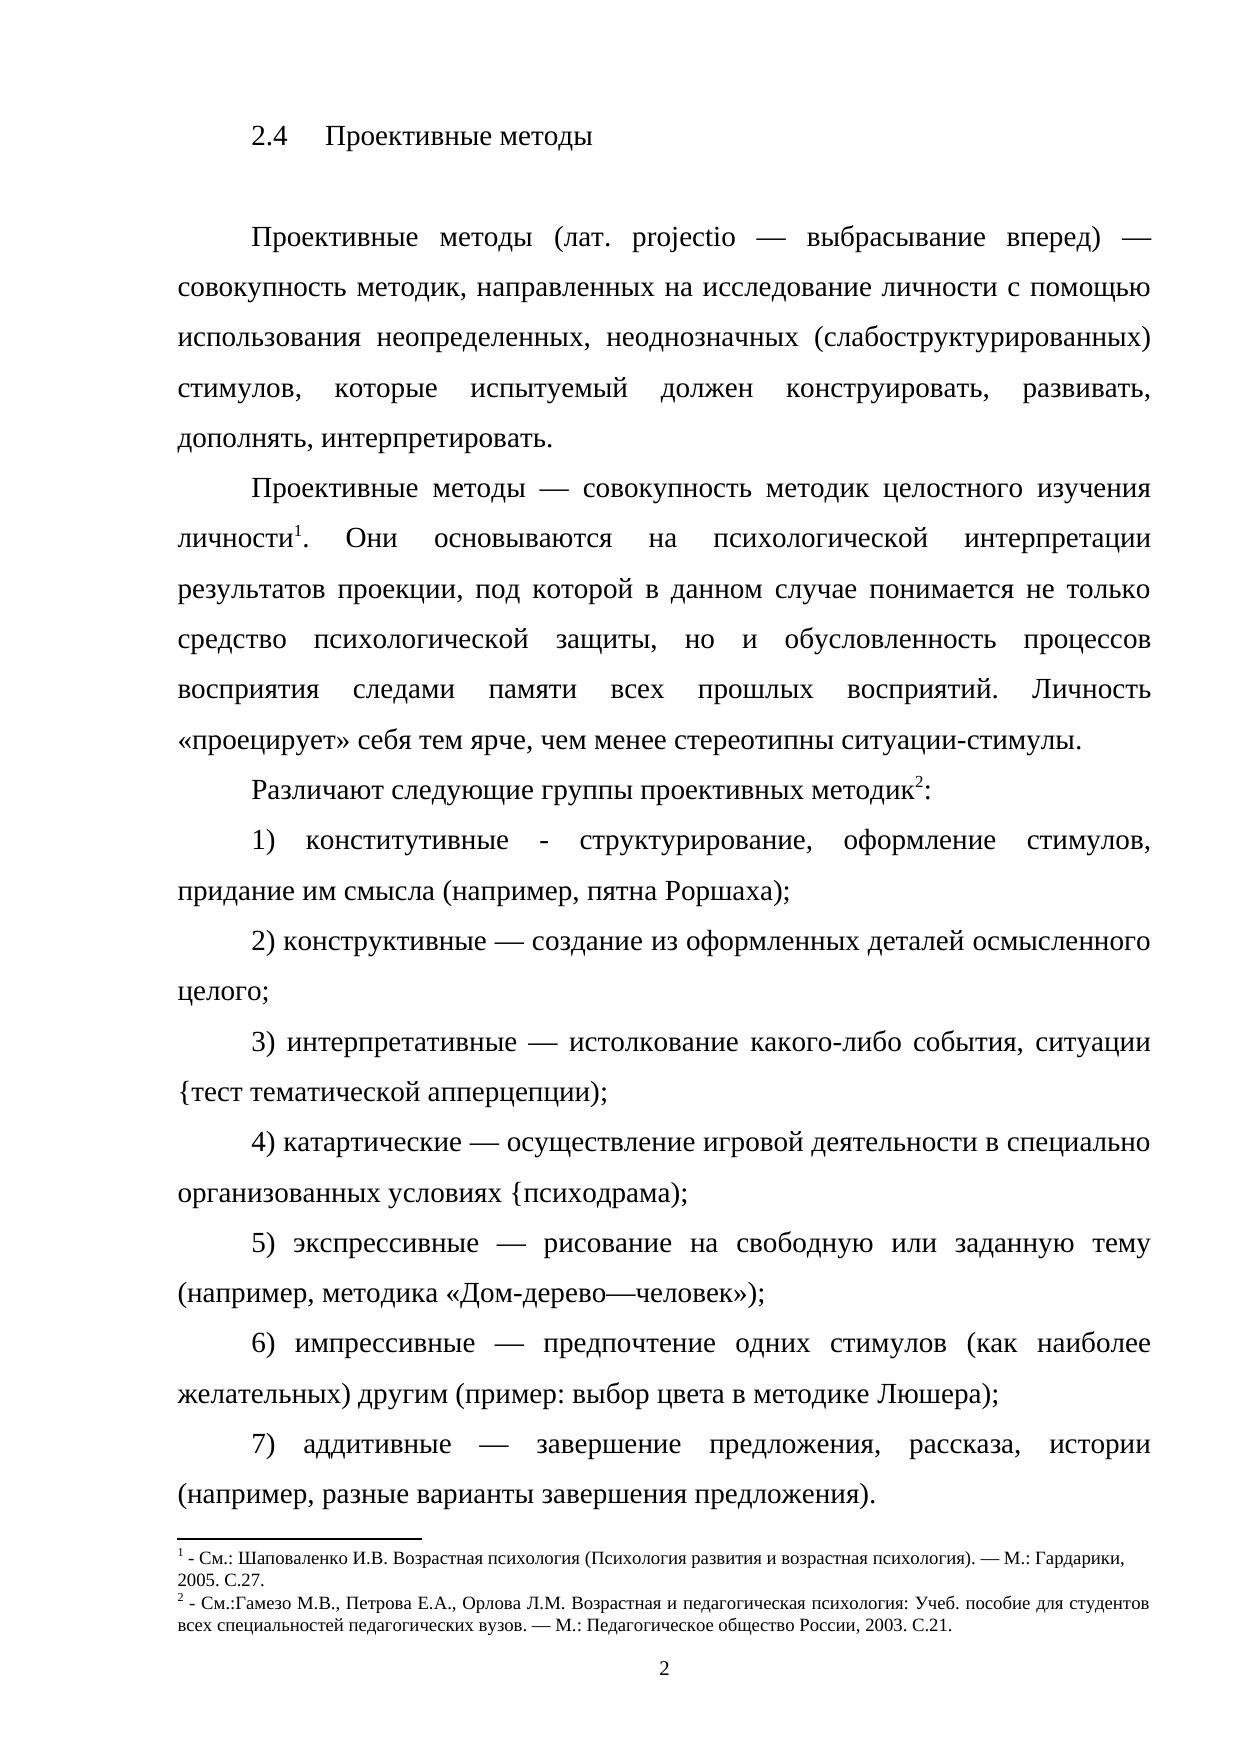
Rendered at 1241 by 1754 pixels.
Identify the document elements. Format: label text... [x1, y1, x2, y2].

list Проективные методы [177, 118, 1152, 152]
text 1) конститутивные - структурирование, оформление стимулов, придание им смысла (например, пятна Роршаха); [177, 822, 1152, 906]
text 5) экспрессивные — рисование на свободную или заданную тему (например, методика «Дом-дерево—человек»); [177, 1225, 1152, 1309]
text 7) аддитивные — завершение предложения, рассказа, истории (например, разные варианты завершения предложения). [177, 1426, 1152, 1510]
text Проективные методы (лат. projectio — выбрасывание вперед) — совокупность методик, направленных на исследование личности с помощью использования неопределенных, неоднозначных (слабоструктурированных) стимулов, которые испытуемый должен конструировать, развивать, дополнять, интерпретировать. [177, 219, 1152, 453]
text Различают следующие группы проективных методик: [177, 772, 1152, 806]
text 4) катартические — осуществление игровой деятельности в специально организованных условиях {психодрама); [177, 1124, 1152, 1208]
text 6) импрессивные — предпочтение одних стимулов (как наиболее желательных) другим (пример: выбор цвета в методике Люшера); [177, 1326, 1152, 1409]
text 3) интерпретативные — истолкование какого-либо события, ситуации {тест тематической апперцепции); [177, 1024, 1152, 1108]
text Проективные методы — совокупность методик целостного изучения личности. Они основываются на психологической интерпретации результатов проекции, под которой в данном случае понимается не только средство психологической защиты, но и обусловленность процессов восприятия следами памяти всех прошлых восприятий. Личность «проецирует» себя тем ярче, чем менее стереотипны ситуации-стимулы. [177, 470, 1152, 755]
text 2) конструктивные — создание из оформленных деталей осмысленного целого; [177, 923, 1152, 1007]
